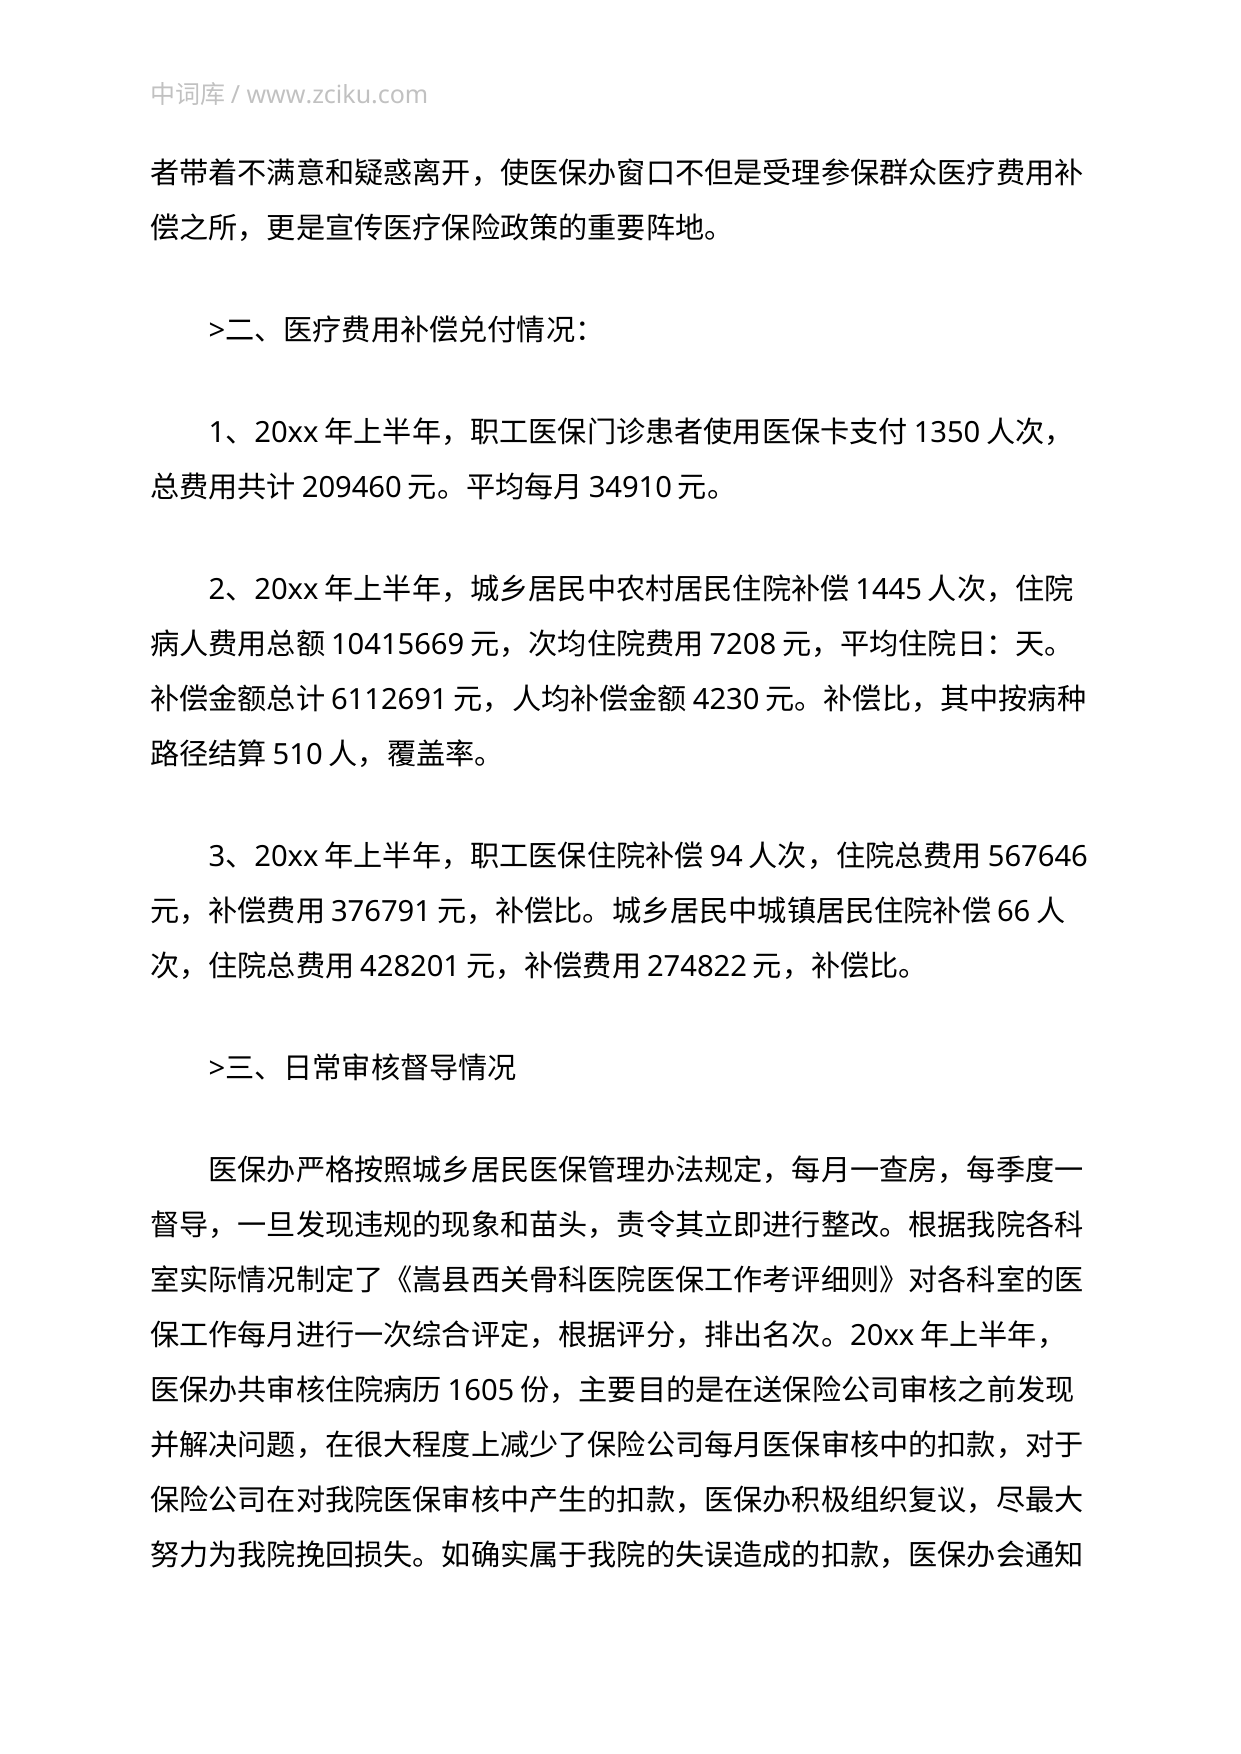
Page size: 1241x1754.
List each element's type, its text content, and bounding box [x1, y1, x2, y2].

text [150, 150, 1090, 247]
text >二、医疗费用补偿兑付情况： [150, 307, 1090, 349]
text 2、20xx年上半年，城乡居民中农村居民住院补偿1445人次，住院病人费用总额10415669元，次均住院费用7208元，平均住院日：天。补偿金额总计6112691元，人均补偿金额4230元。补偿比，其中按病种路径结算510人，覆盖率。 [150, 566, 1090, 773]
text 3、20xx年上半年，职工医保住院补偿94人次，住院总费用567646元，补偿费用376791元，补偿比。城乡居民中城镇居民住院补偿66人次，住院总费用428201元，补偿费用274822元，补偿比。 [150, 833, 1090, 985]
text 1、20xx年上半年，职工医保门诊患者使用医保卡支付1350人次，总费用共计209460元。平均每月34910元。 [150, 409, 1090, 506]
text >三、日常审核督导情况 [150, 1044, 1090, 1087]
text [150, 1147, 1090, 1573]
